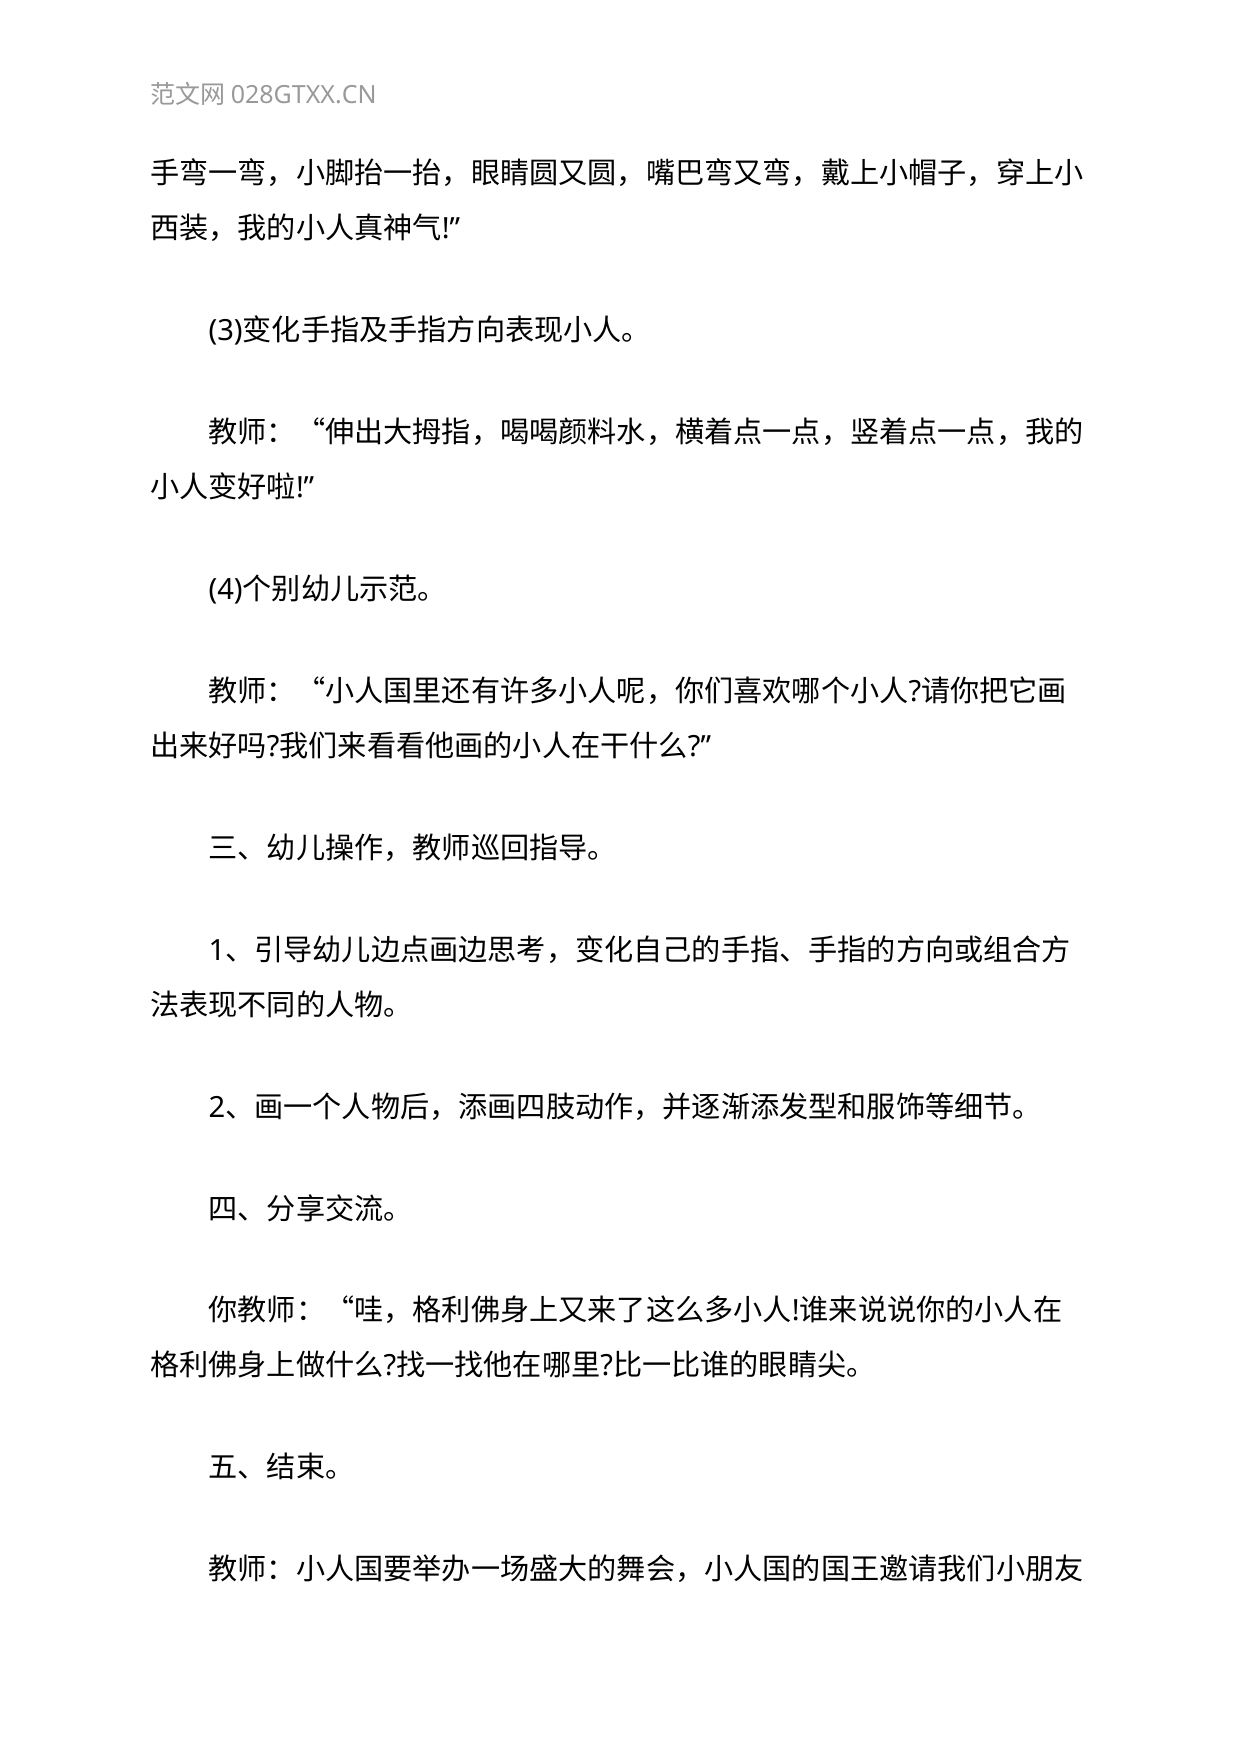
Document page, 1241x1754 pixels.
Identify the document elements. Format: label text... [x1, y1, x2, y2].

text (3)变化手指及手指方向表现小人。 [150, 307, 1090, 349]
text (4)个别幼儿示范。 [150, 566, 1090, 608]
text 1、引导幼儿边点画边思考，变化自己的手指、手指的方向或组合方法表现不同的人物。 [150, 926, 1090, 1024]
text 四、分享交流。 [150, 1185, 1090, 1227]
text 三、幼儿操作，教师巡回指导。 [150, 825, 1090, 867]
text 教师：“小人国里还有许多小人呢，你们喜欢哪个小人?请你把它画出来好吗?我们来看看他画的小人在干什么?” [150, 668, 1090, 765]
text 2、画一个人物后，添画四肢动作，并逐渐添发型和服饰等细节。 [150, 1083, 1090, 1126]
text 教师：“伸出大拇指，喝喝颜料水，横着点一点，竖着点一点，我的小人变好啦!” [150, 409, 1090, 506]
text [150, 1546, 1090, 1588]
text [150, 150, 1090, 247]
text 五、结束。 [150, 1444, 1090, 1486]
text 你教师：“哇，格利佛身上又来了这么多小人!谁来说说你的小人在格利佛身上做什么?找一找他在哪里?比一比谁的眼睛尖。 [150, 1287, 1090, 1384]
